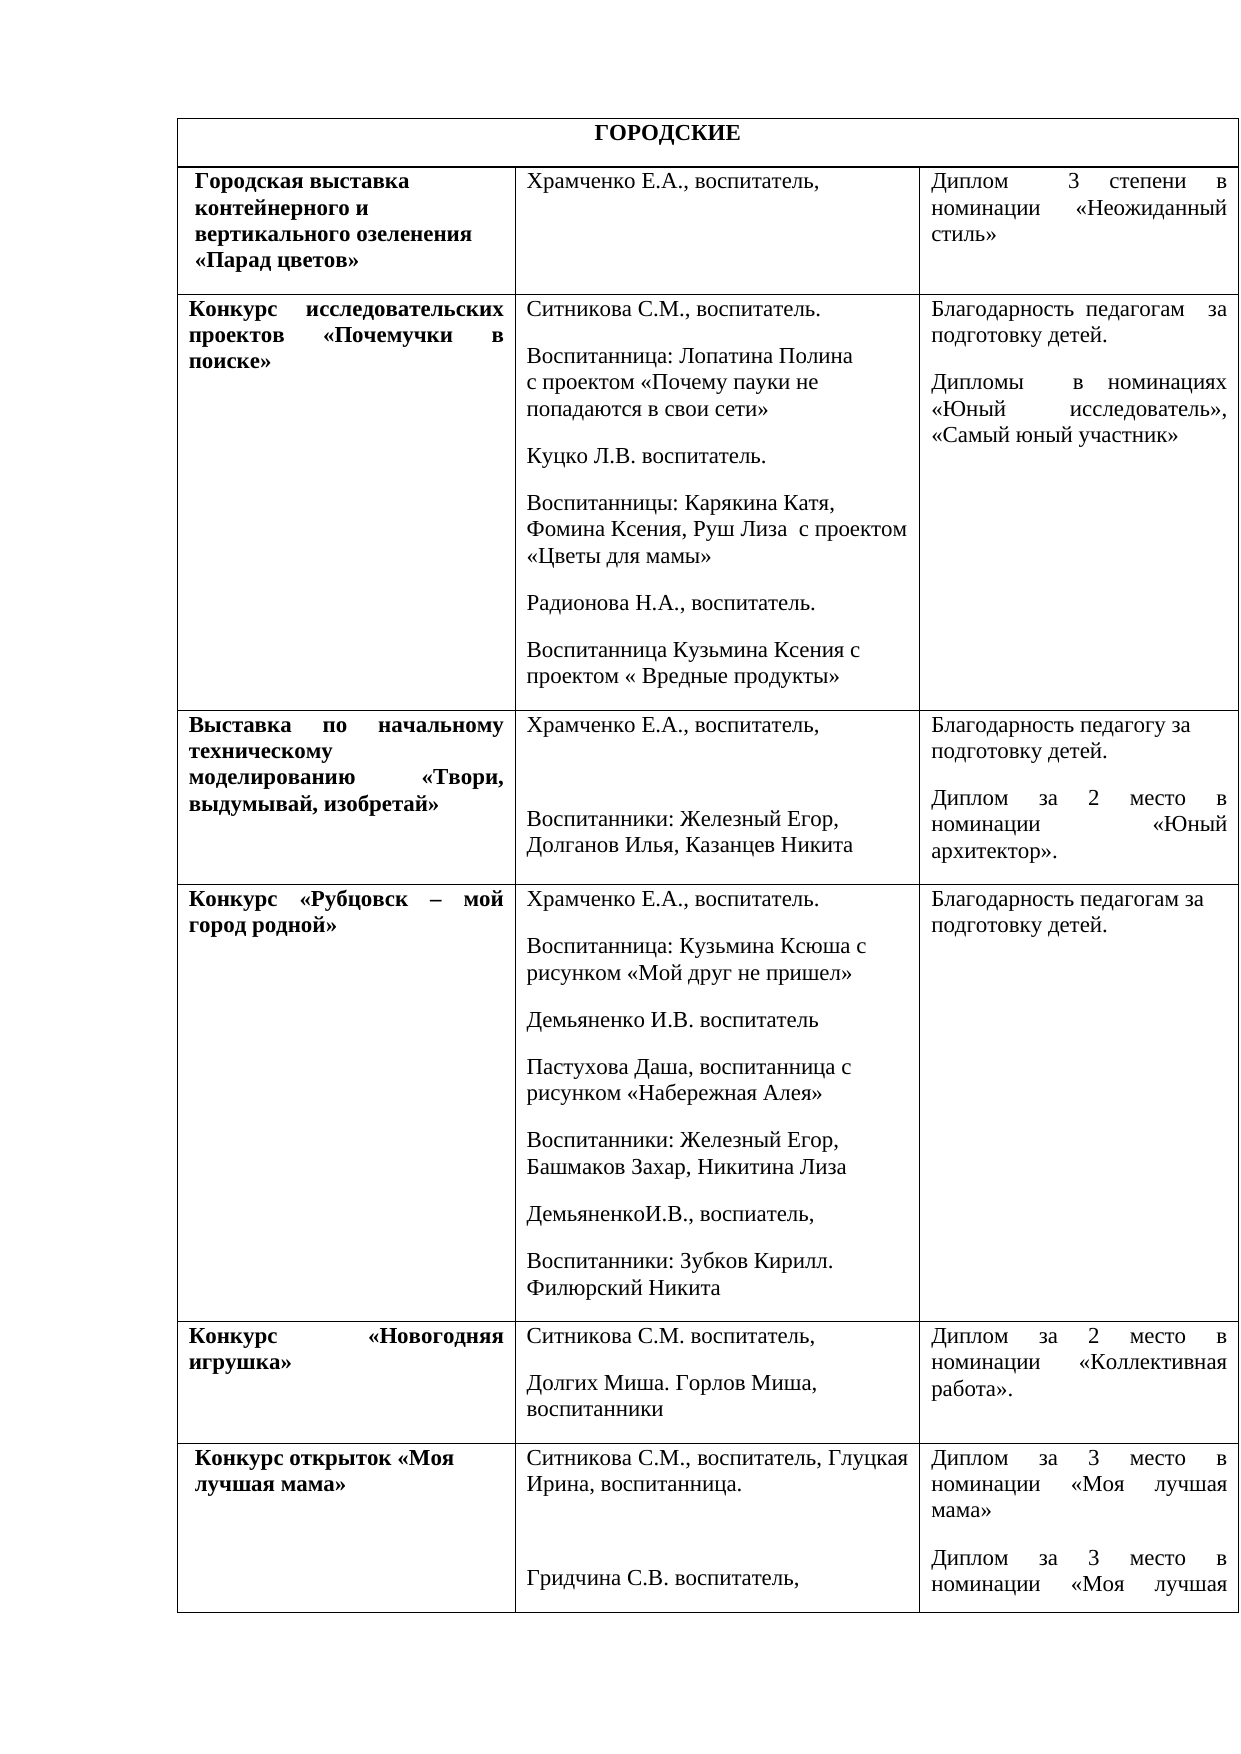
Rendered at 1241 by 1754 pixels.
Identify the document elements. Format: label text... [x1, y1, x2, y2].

table_cell Храмченко Е.А., воспитатель, [516, 168, 919, 294]
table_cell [920, 1444, 1238, 1612]
table_cell Храмченко Е.А., воспитатель, Воспитанники: Железный Егор, Долганов Илья, Казанцев Никита [516, 711, 919, 884]
table_cell Выставка по начальному техническому моделированию «Твори, выдумывай, изобретай» [178, 711, 515, 884]
table_cell Конкурс «Рубцовск – мой город родной» [178, 885, 515, 1321]
table_cell Ситникова С.М., воспитатель. Воспитанница: Лопатина Полина с проектом «Почему пауки не попадаются в свои сети» Куцко Л.В. воспитатель. Воспитанницы: Карякина Катя, Фомина Ксения, Руш Лиза с проектом «Цветы для мамы» Радионова Н.А., воспитатель. Воспитанница Кузьмина Ксения с проектом « Вредные продукты» [516, 295, 919, 709]
table_cell Благодарность педагогам за подготовку детей. Дипломы в номинациях «Юный исследователь», «Самый юный участник» [920, 295, 1238, 709]
table_cell ГОРОДСКИЕ [178, 119, 1238, 166]
table_cell Храмченко Е.А., воспитатель. Воспитанница: Кузьмина Ксюша с рисунком «Мой друг не пришел» Демьяненко И.В. воспитатель Пастухова Даша, воспитанница с рисунком «Набережная Алея» Воспитанники: Железный Егор, Башмаков Захар, Никитина Лиза ДемьяненкоИ.В., воспиатель, Воспитанники: Зубков Кирилл. Филюрский Никита [516, 885, 919, 1321]
table_cell Благодарность педагогу за подготовку детей. Диплом за 2 место в номинации «Юный архитектор». [920, 711, 1238, 884]
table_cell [178, 1444, 515, 1612]
table_cell Благодарность педагогам за подготовку детей. [920, 885, 1238, 1321]
table_cell Конкурс «Новогодняя игрушка» [178, 1322, 515, 1443]
table_cell Диплом 3 степени в номинации «Неожиданный стиль» [920, 168, 1238, 294]
table_cell Городская выставка контейнерного и вертикального озеленения «Парад цветов» [178, 168, 515, 294]
table_cell Конкурс исследовательских проектов «Почемучки в поиске» [178, 295, 515, 709]
table_cell Ситникова С.М. воспитатель, Долгих Миша. Горлов Миша, воспитанники [516, 1322, 919, 1443]
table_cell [516, 1444, 919, 1612]
table_cell Диплом за 2 место в номинации «Коллективная работа». [920, 1322, 1238, 1443]
